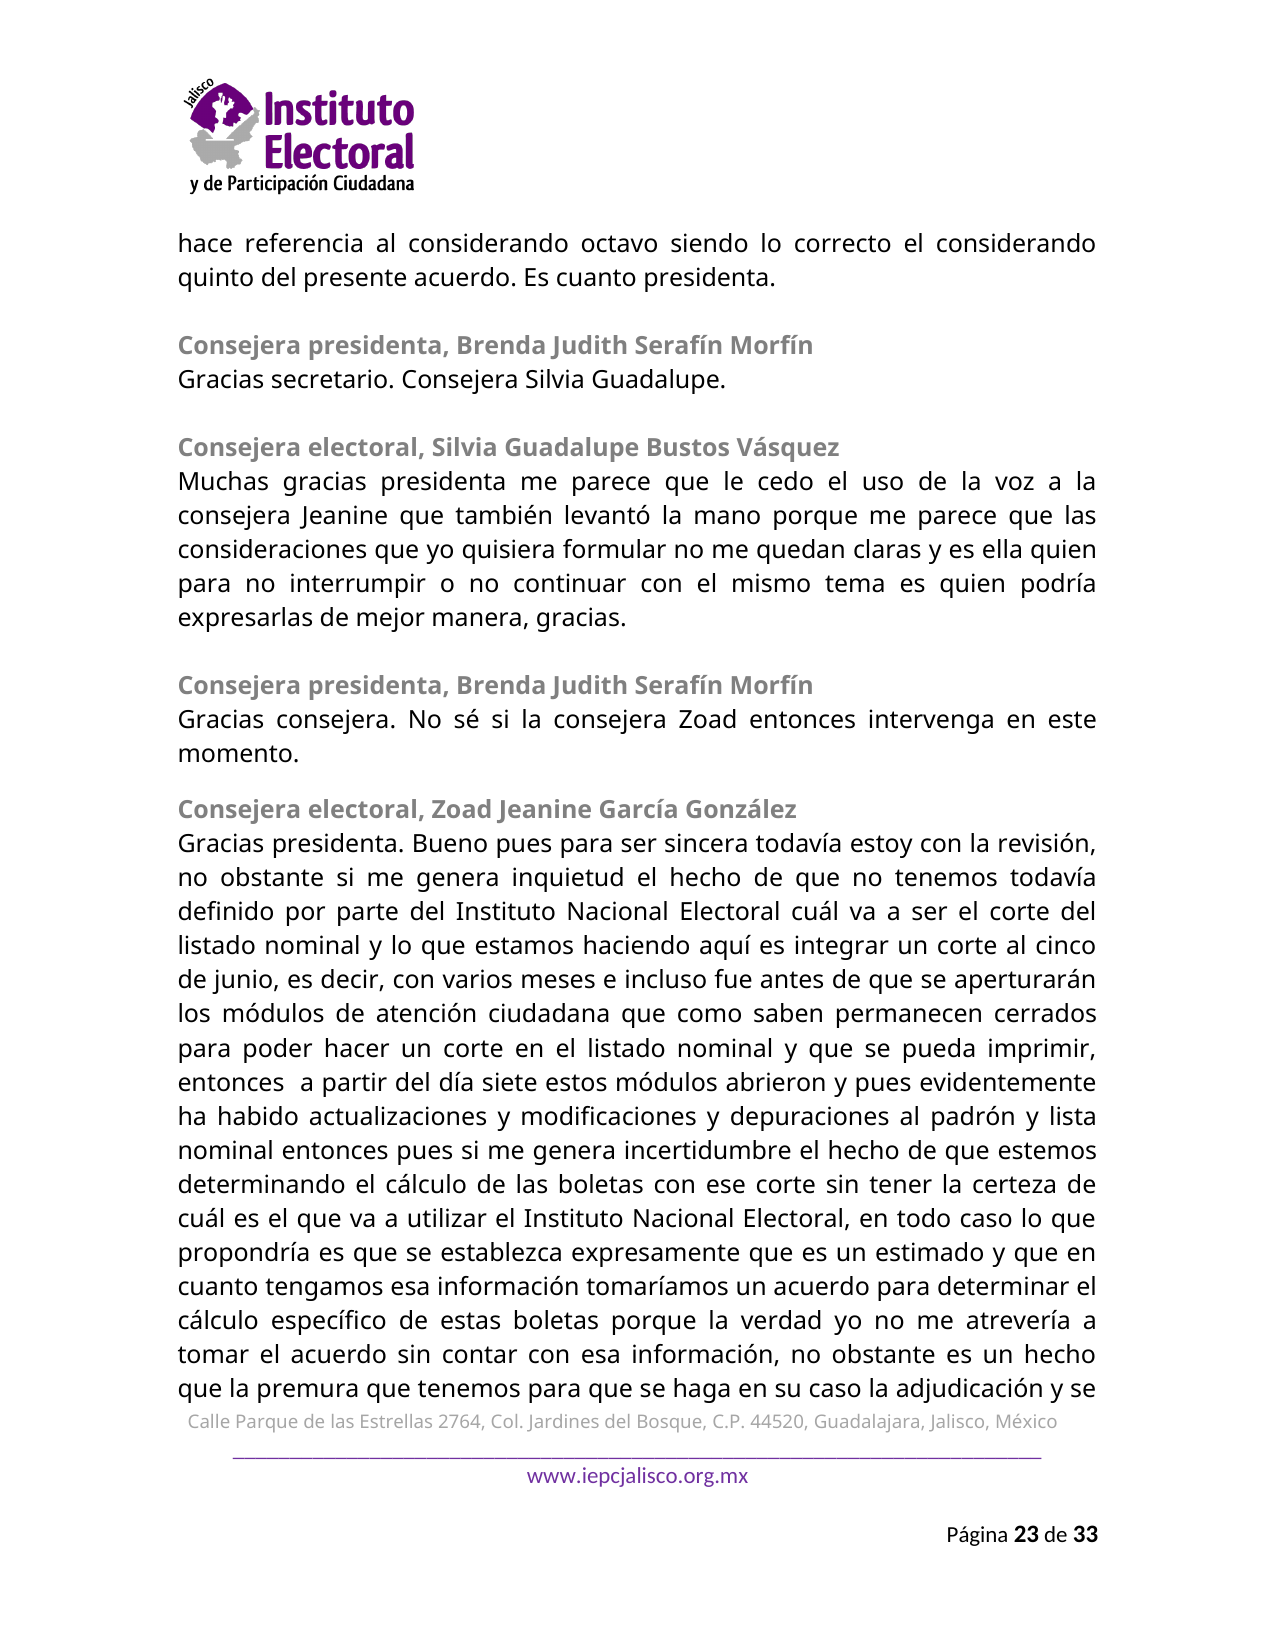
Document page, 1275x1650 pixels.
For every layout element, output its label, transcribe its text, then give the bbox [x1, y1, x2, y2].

text Consejera presidenta, Brenda Judith Serafín Morfín [177, 668, 1098, 702]
text Gracias secretario. Consejera Silvia Guadalupe. [177, 361, 1098, 396]
text Gracias consejera. No sé si la consejera Zoad entonces intervenga en este momento. [177, 702, 1098, 770]
text Consejera presidenta, Brenda Judith Serafín Morfín [177, 327, 1098, 361]
text Consejera electoral, Silvia Guadalupe Bustos Vásquez [177, 429, 1098, 464]
text Consejera electoral, Zoad Jeanine García González [177, 792, 1098, 826]
picture [177, 73, 424, 198]
text Muchas gracias presidenta me parece que le cedo el uso de la voz a la consejera Jeanine que también levantó la mano porque me parece que las consideraciones que yo quisiera formular no me quedan claras y es ella quien para no interrumpir o no continuar con el mismo tema es quien podría expresarlas de mejor manera, gracias. [177, 464, 1098, 634]
